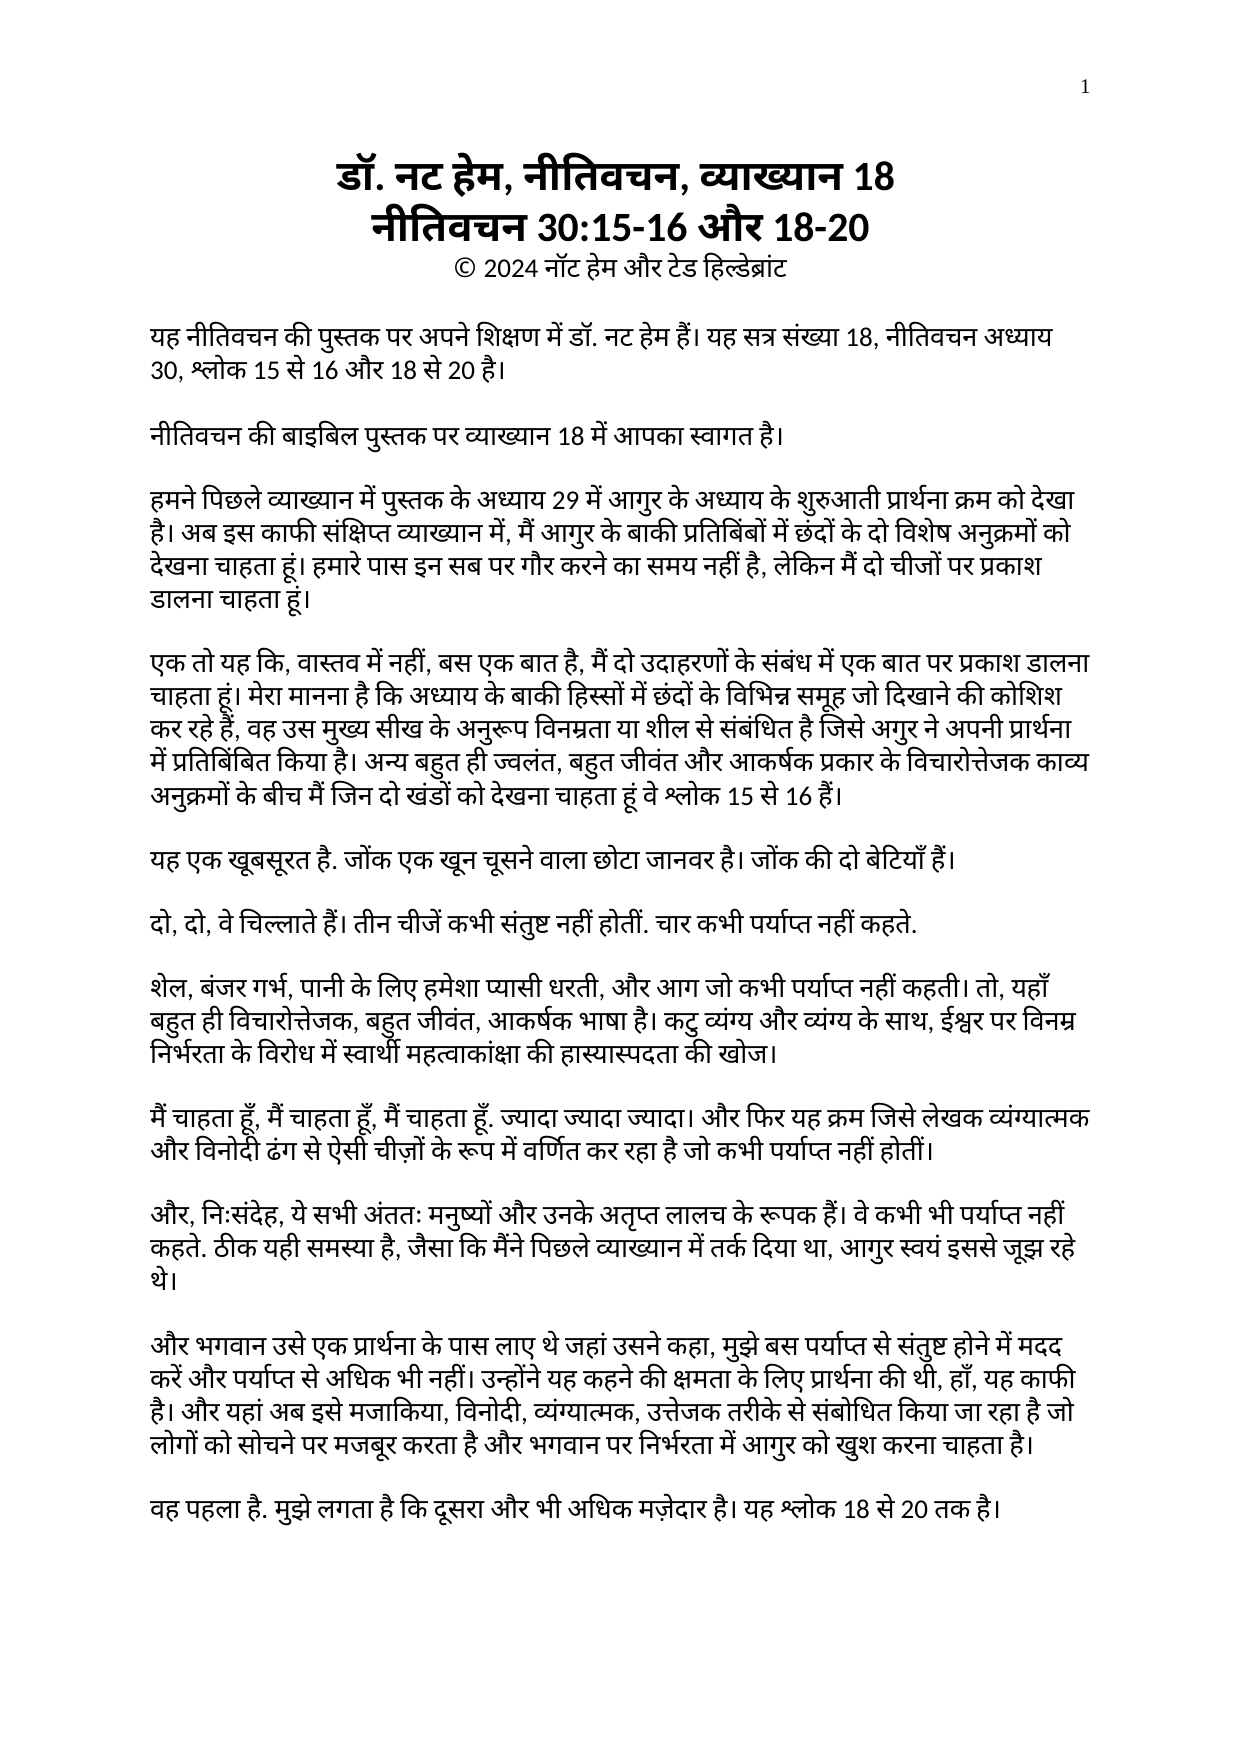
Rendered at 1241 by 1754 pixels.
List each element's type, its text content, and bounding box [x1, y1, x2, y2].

text © 2024 नॉट हेम और टेड हिल्डेब्रांट [150, 252, 1090, 289]
text वह पहला है. मुझे लगता है कि दूसरा और भी अधिक मज़ेदार है। यह श्लोक 18 से 20 तक है। [150, 1492, 1090, 1525]
text मैं चाहता हूँ, मैं चाहता हूँ, मैं चाहता हूँ. ज्यादा ज्यादा ज्यादा। और फिर यह क्रम जिसे लेखक व्यंग्यात्मक और विनोदी ढंग से ऐसी चीज़ों के रूप में वर्णित कर रहा है जो कभी पर्याप्त नहीं होतीं। [150, 1101, 1090, 1167]
text नीतिवचन की बाइबिल पुस्तक पर व्याख्यान 18 में आपका स्वागत है। [150, 419, 1090, 452]
text दो, दो, वे चिल्लाते हैं। तीन चीजें कभी संतुष्ट नहीं होतीं. चार कभी पर्याप्त नहीं कहते. [150, 907, 1090, 940]
text और, निःसंदेह, ये सभी अंततः मनुष्यों और उनके अतृप्त लालच के रूपक हैं। वे कभी भी पर्याप्त नहीं कहते. ठीक यही समस्या है, जैसा कि मैंने पिछले व्याख्यान में तर्क दिया था, आगुर स्वयं इससे जूझ रहे थे। [150, 1198, 1090, 1298]
text डॉ. नट हेम, नीतिवचन, व्याख्यान 18 नीतिवचन 30:15-16 और 18-20 [150, 150, 1090, 252]
text हमने पिछले व्याख्यान में पुस्तक के अध्याय 29 में आगुर के अध्याय के शुरुआती प्रार्थना क्रम को देखा है। अब इस काफी संक्षिप्त व्याख्यान में, मैं आगुर के बाकी प्रतिबिंबों में छंदों के दो विशेष अनुक्रमों को देखना चाहता हूं। हमारे पास इन सब पर गौर करने का समय नहीं है, लेकिन मैं दो चीजों पर प्रकाश डालना चाहता हूं। [150, 483, 1090, 615]
text शेल, बंजर गर्भ, पानी के लिए हमेशा प्यासी धरती, और आग जो कभी पर्याप्त नहीं कहती। तो, यहाँ बहुत ही विचारोत्तेजक, बहुत जीवंत, आकर्षक भाषा है। कटु व्यंग्य और व्यंग्य के साथ, ईश्वर पर विनम्र निर्भरता के विरोध में स्वार्थी महत्वाकांक्षा की हास्यास्पदता की खोज। [150, 971, 1090, 1070]
text यह नीतिवचन की पुस्तक पर अपने शिक्षण में डॉ. नट हेम हैं। यह सत्र संख्या 18, नीतिवचन अध्याय 30, श्लोक 15 से 16 और 18 से 20 है। [150, 320, 1090, 386]
text एक तो यह कि, वास्तव में नहीं, बस एक बात है, मैं दो उदाहरणों के संबंध में एक बात पर प्रकाश डालना चाहता हूं। मेरा मानना है कि अध्याय के बाकी हिस्सों में छंदों के विभिन्न समूह जो दिखाने की कोशिश कर रहे हैं, वह उस मुख्य सीख के अनुरूप विनम्रता या शील से संबंधित है जिसे अगुर ने अपनी प्रार्थना में प्रतिबिंबित किया है। अन्य बहुत ही ज्वलंत, बहुत जीवंत और आकर्षक प्रकार के विचारोत्तेजक काव्य अनुक्रमों के बीच मैं जिन दो खंडों को देखना चाहता हूं वे श्लोक 15 से 16 हैं। [150, 647, 1090, 812]
text यह एक खूबसूरत है. जोंक एक खून चूसने वाला छोटा जानवर है। जोंक की दो बेटियाँ हैं। [150, 843, 1090, 876]
text और भगवान उसे एक प्रार्थना के पास लाए थे जहां उसने कहा, मुझे बस पर्याप्त से संतुष्ट होने में मदद करें और पर्याप्त से अधिक भी नहीं। उन्होंने यह कहने की क्षमता के लिए प्रार्थना की थी, हाँ, यह काफी है। और यहां अब इसे मजाकिया, विनोदी, व्यंग्यात्मक, उत्तेजक तरीके से संबोधित किया जा रहा है जो लोगों को सोचने पर मजबूर करता है और भगवान पर निर्भरता में आगुर को खुश करना चाहता है। [150, 1329, 1090, 1461]
